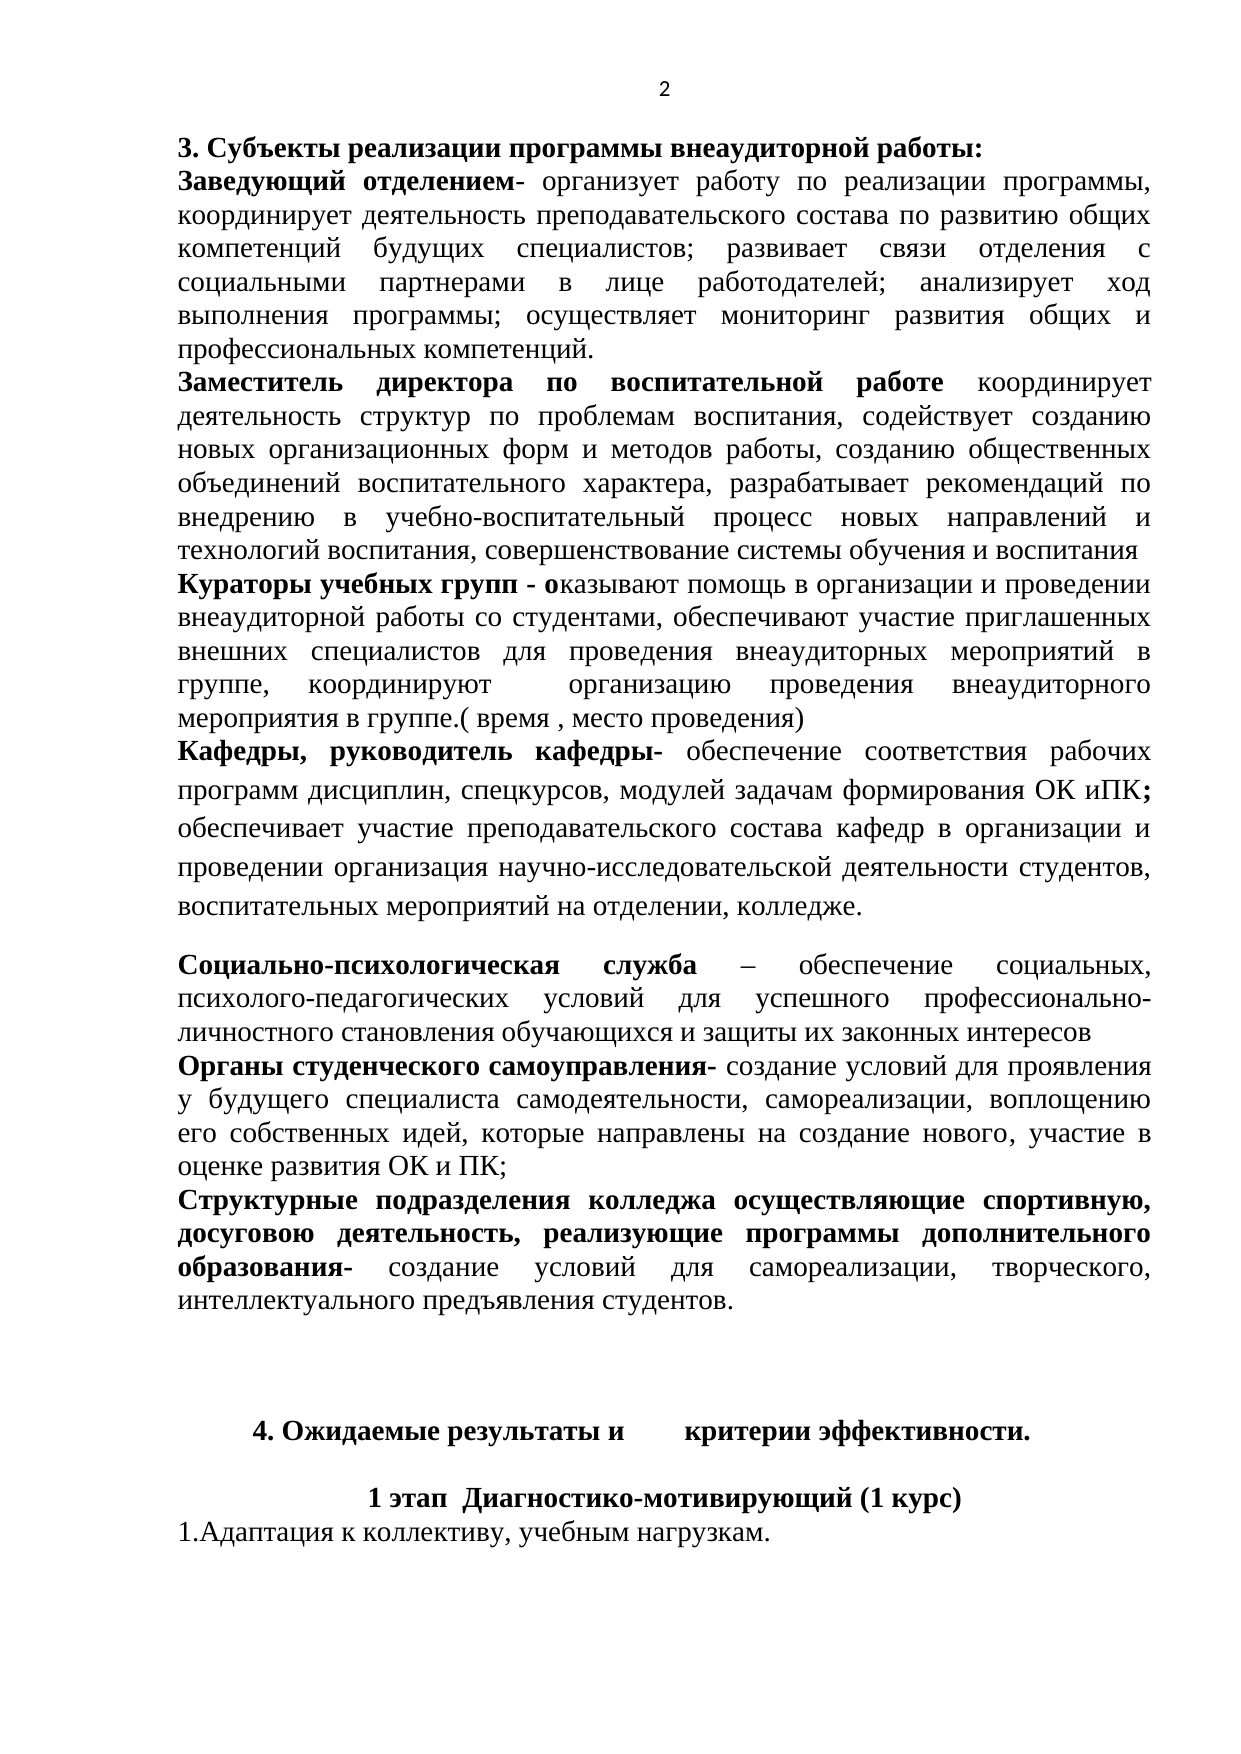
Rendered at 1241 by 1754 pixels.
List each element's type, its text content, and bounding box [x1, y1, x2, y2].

text 1.Адаптация к коллективу, учебным нагрузкам. [177, 1514, 1152, 1548]
text Заместитель директора по воспитательной работе координирует деятельность структур по проблемам воспитания, содействует созданию новых организационных форм и методов работы, созданию общественных объединений воспитательного характера, разрабатывает рекомендаций по внедрению в учебно-воспитательный процесс новых направлений и технологий воспитания, совершенствование системы обучения и воспитания [177, 364, 1152, 566]
text Кураторы учебных групп - оказывают помощь в организации и проведении внеаудиторной работы со студентами, обеспечивают участие приглашенных внешних специалистов для проведения внеаудиторных мероприятий в группе, координируют организацию проведения внеаудиторного мероприятия в группе.( время , место проведения) [177, 566, 1152, 733]
text Кафедры, руководитель кафедры- обеспечение соответствия рабочих программ дисциплин, спецкурсов, модулей задачам формирования ОК иПК; обеспечивает участие преподавательского состава кафедр в организации и проведении организация научно-исследовательской деятельности студентов, воспитательных мероприятий на отделении, колледже. [177, 733, 1152, 921]
text 3. Субъекты реализации программы внеаудиторной работы: [177, 130, 1152, 163]
text Структурные подразделения колледжа осуществляющие спортивную, досуговою деятельность, реализующие программы дополнительного образования- создание условий для самореализации, творческого, интеллектуального предъявления студентов. [177, 1182, 1152, 1316]
text Органы студенческого самоуправления- создание условий для проявления у будущего специалиста самодеятельности, самореализации, воплощению его собственных идей, которые направлены на создание нового, участие в оценке развития ОК и ПК; [177, 1048, 1152, 1182]
text 1 этап Диагностико-мотивирующий (1 курс) [177, 1481, 1152, 1514]
text 4. Ожидаемые результаты и критерии эффективности. [252, 1413, 1152, 1446]
text Заведующий отделением- организует работу по реализации программы, координирует деятельность преподавательского состава по развитию общих компетенций будущих специалистов; развивает связи отделения с социальными партнерами в лице работодателей; анализирует ход выполнения программы; осуществляет мониторинг развития общих и профессиональных компетенций. [177, 163, 1152, 364]
text Социально-психологическая служба – обеспечение социальных, психолого-педагогических условий для успешного профессионально-личностного становления обучающихся и защиты их законных интересов [177, 947, 1152, 1048]
